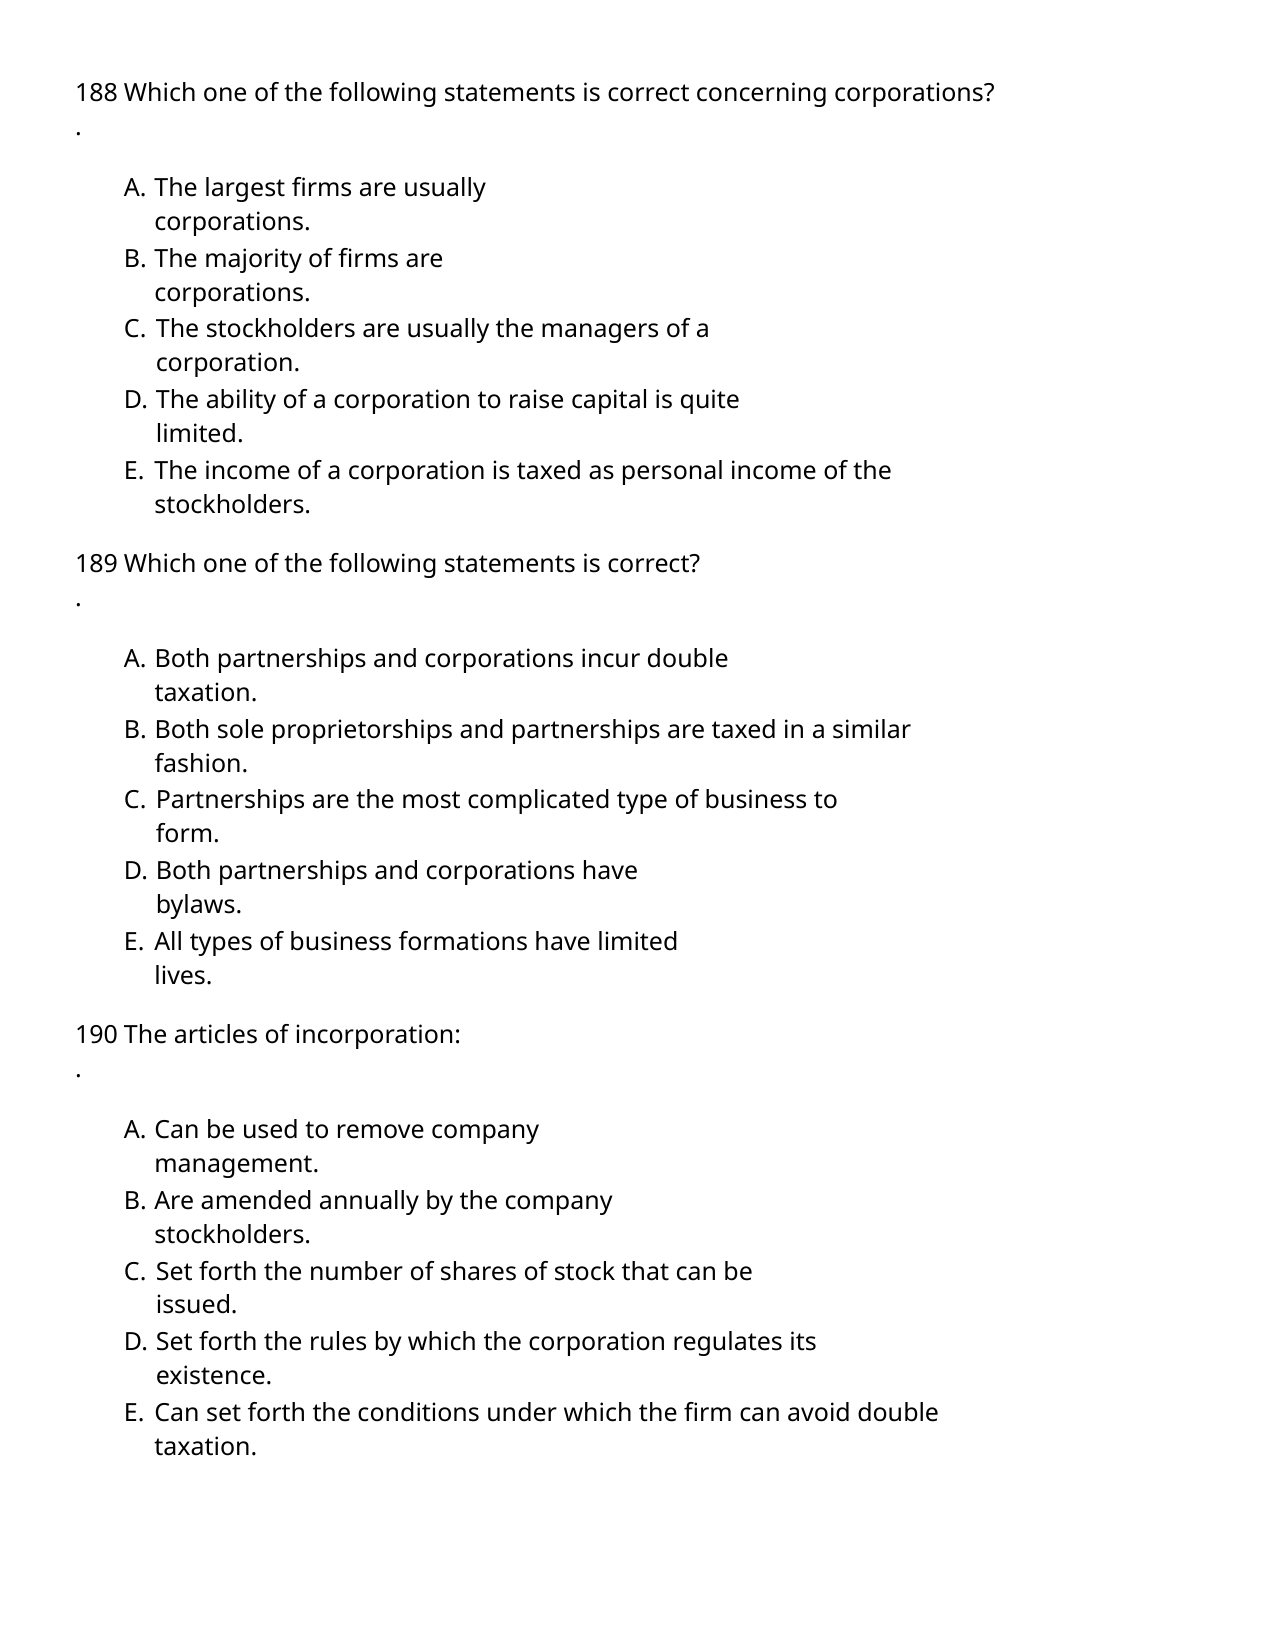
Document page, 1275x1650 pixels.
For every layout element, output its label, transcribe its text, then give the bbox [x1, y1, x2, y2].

table_header 190. [75, 1017, 124, 1463]
table_header Which one of the following statements is correct concerning corporations? [124, 75, 1200, 521]
table_header Which one of the following statements is correct? [124, 546, 1200, 992]
table_header The articles of incorporation: [124, 1017, 1200, 1463]
table_header 188. [75, 75, 124, 521]
table_header 189. [75, 546, 124, 992]
